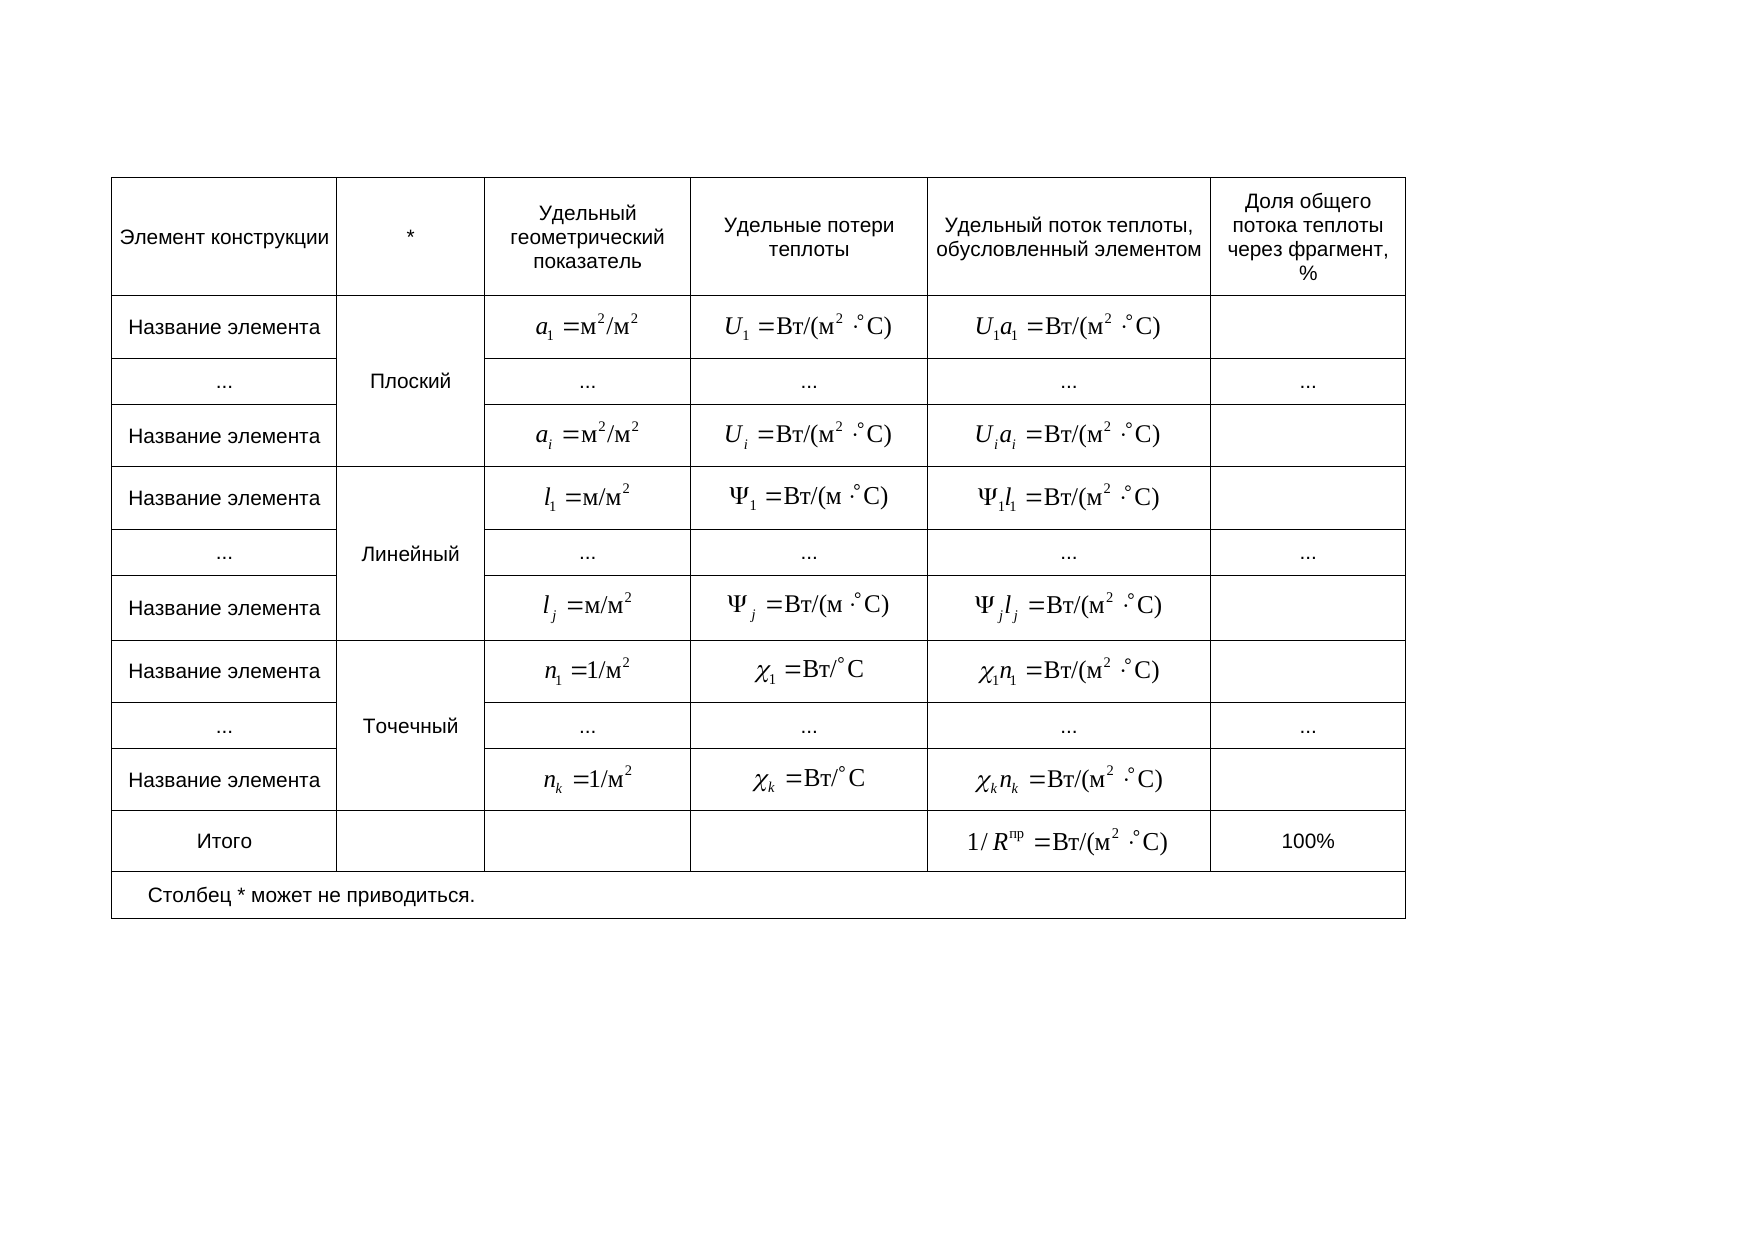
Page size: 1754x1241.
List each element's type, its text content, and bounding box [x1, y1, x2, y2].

table_cell [485, 749, 690, 810]
table_cell [485, 467, 690, 528]
table_cell [691, 467, 927, 528]
table_cell [928, 405, 1210, 466]
table_header * [337, 178, 484, 295]
table_cell [485, 811, 690, 871]
table_cell [485, 405, 690, 466]
table_cell Линейный [337, 467, 484, 639]
table_cell Название элемента [112, 296, 336, 358]
table_cell Название элемента [112, 405, 336, 466]
table_cell 100% [1211, 811, 1405, 871]
table_cell Итого [112, 811, 336, 871]
table_cell [485, 296, 690, 358]
table_cell Название элемента [112, 641, 336, 702]
table_cell Название элемента [112, 467, 336, 528]
table_cell ... [928, 359, 1210, 404]
table_cell [691, 811, 927, 871]
table_cell [1211, 296, 1405, 358]
table_cell [337, 811, 484, 871]
table_cell [928, 467, 1210, 528]
table_cell [691, 749, 927, 810]
table_cell ... [485, 530, 690, 575]
table_cell Название элемента [112, 576, 336, 639]
table_header Удельные потери теплоты [691, 178, 927, 295]
table_header Удельный геометрический показатель [485, 178, 690, 295]
table_cell [1211, 467, 1405, 528]
table_cell Точечный [337, 641, 484, 810]
table_cell [485, 576, 690, 639]
table_cell [928, 296, 1210, 358]
table_cell ... [485, 703, 690, 748]
table_cell [691, 641, 927, 702]
table_cell [928, 749, 1210, 810]
table_cell ... [112, 530, 336, 575]
table_cell ... [1211, 703, 1405, 748]
table_header Доля общего потока теплоты через фрагмент, % [1211, 178, 1405, 295]
table_cell [691, 576, 927, 639]
table_cell ... [691, 703, 927, 748]
table_cell ... [1211, 530, 1405, 575]
table_cell ... [691, 530, 927, 575]
table_cell Название элемента [112, 749, 336, 810]
table_cell [691, 296, 927, 358]
table_header Элемент конструкции [112, 178, 336, 295]
table_cell ... [928, 703, 1210, 748]
table_cell ... [691, 359, 927, 404]
table_cell ... [1211, 359, 1405, 404]
table_cell ... [485, 359, 690, 404]
table_cell ... [112, 703, 336, 748]
table_cell [928, 576, 1210, 639]
table_cell Плоский [337, 296, 484, 466]
table_cell [1211, 576, 1405, 639]
table_header Удельный поток теплоты, обусловленный элементом [928, 178, 1210, 295]
table_cell ... [112, 359, 336, 404]
table_cell [928, 641, 1210, 702]
table_cell [1211, 641, 1405, 702]
table_cell [691, 405, 927, 466]
table_cell Столбец * может не приводиться. [112, 872, 1405, 917]
table_cell [1211, 749, 1405, 810]
table_cell ... [928, 530, 1210, 575]
table_cell [928, 811, 1210, 871]
table_cell [1211, 405, 1405, 466]
table_cell [485, 641, 690, 702]
